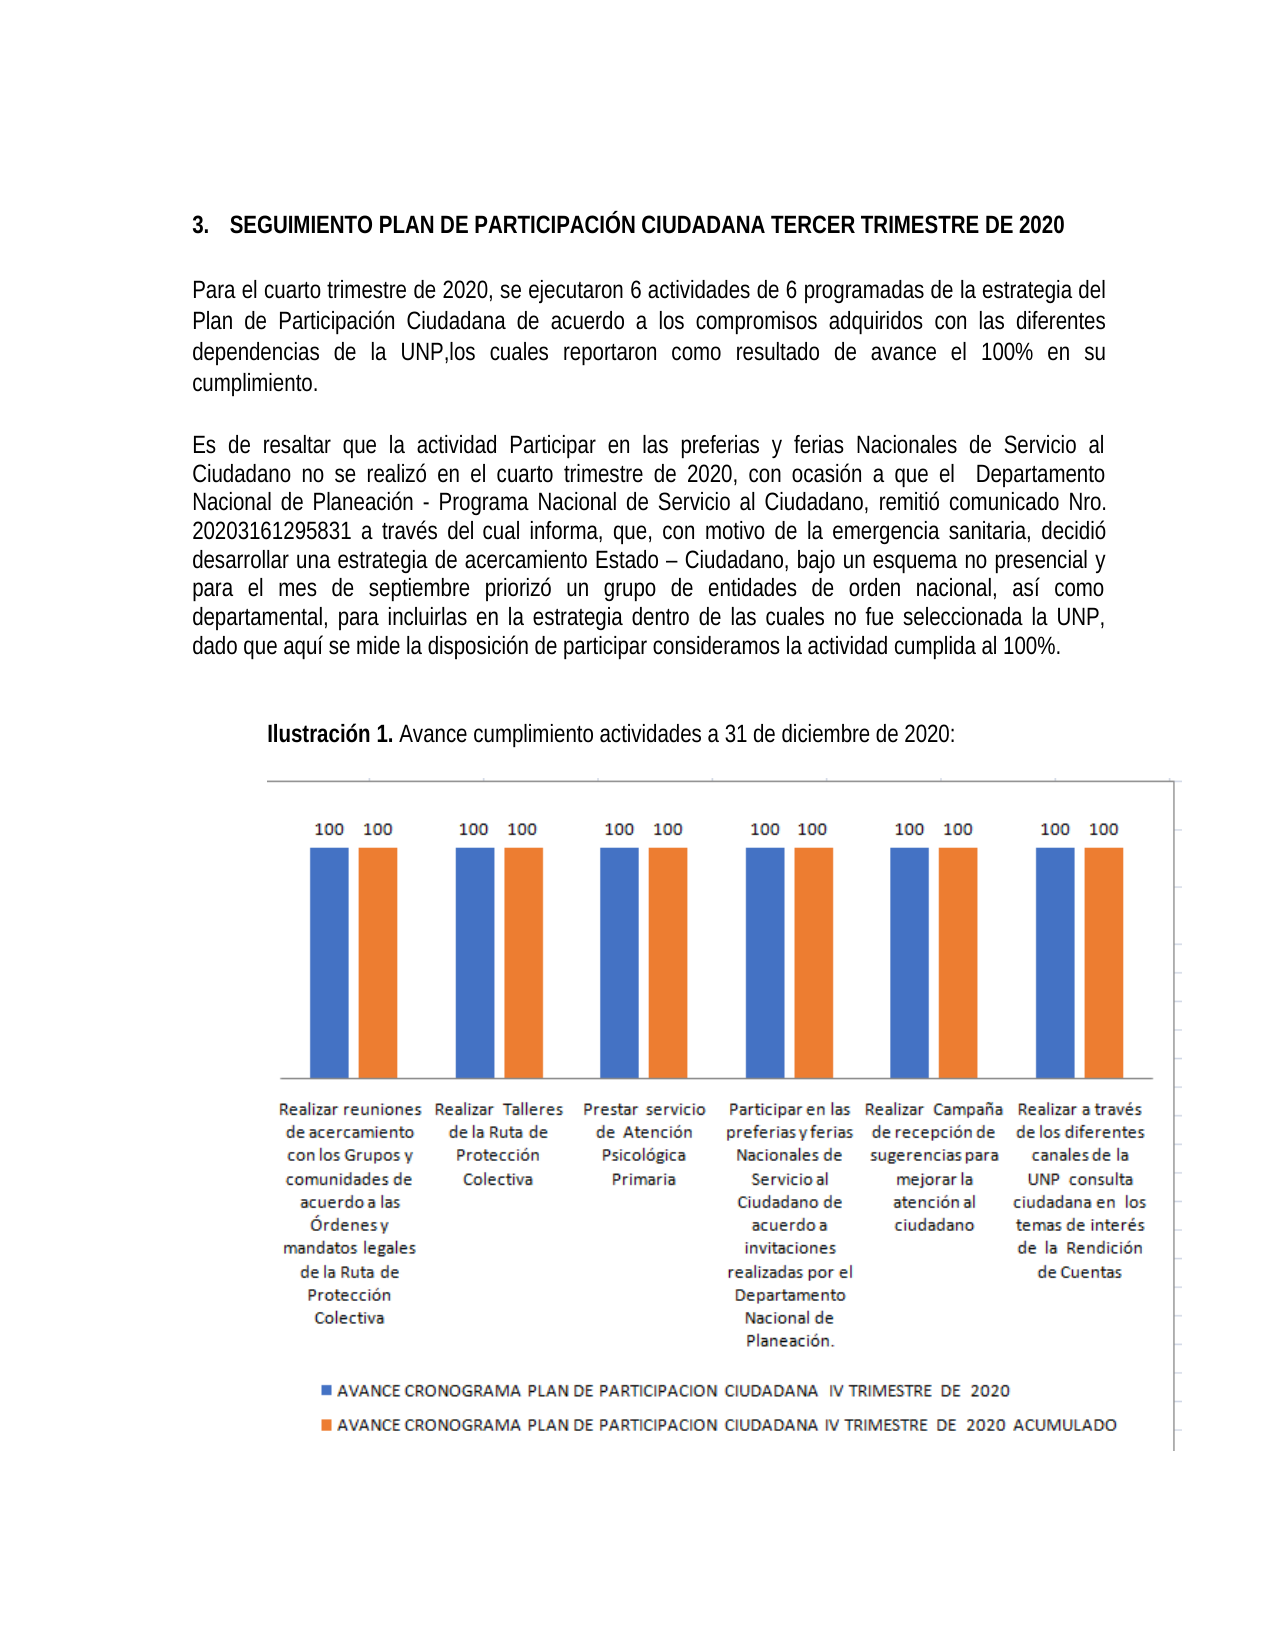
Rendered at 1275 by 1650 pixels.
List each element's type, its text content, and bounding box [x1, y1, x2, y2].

picture [267, 778, 1182, 1451]
list Ilustración 1. Avance cumplimiento actividades a 31 de diciembre de 2020: [267, 719, 1107, 747]
list Para el cuarto trimestre de 2020, se ejecutaron 6 actividades de 6 programadas de la estrategia del Plan de Participación Ciudadana de acuerdo a los compromisos adquiridos con las diferentes dependencias de la UNP,los cuales reportaron como resultado de avance el 100% en su cumplimiento. [192, 275, 1107, 397]
list SEGUIMIENTO PLAN DE PARTICIPACIÓN CIUDADANA TERCER TRIMESTRE DE 2020 [192, 209, 1107, 238]
text Es de resaltar que la actividad Participar en las preferias y ferias Nacionales de Servicio al Ciudadano no se realizó en el cuarto trimestre de 2020, con ocasión a que el Departamento Nacional de Planeación - Programa Nacional de Servicio al Ciudadano, remitió comunicado Nro. 20203161295831 a través del cual informa, que, con motivo de la emergencia sanitaria, decidió desarrollar una estrategia de acercamiento Estado – Ciudadano, bajo un esquema no presencial y para el mes de septiembre priorizó un grupo de entidades de orden nacional, así como departamental, para incluirlas en la estrategia dentro de las cuales no fue seleccionada la UNP, dado que aquí se mide la disposición de participar consideramos la actividad cumplida al 100%. [192, 430, 1107, 659]
